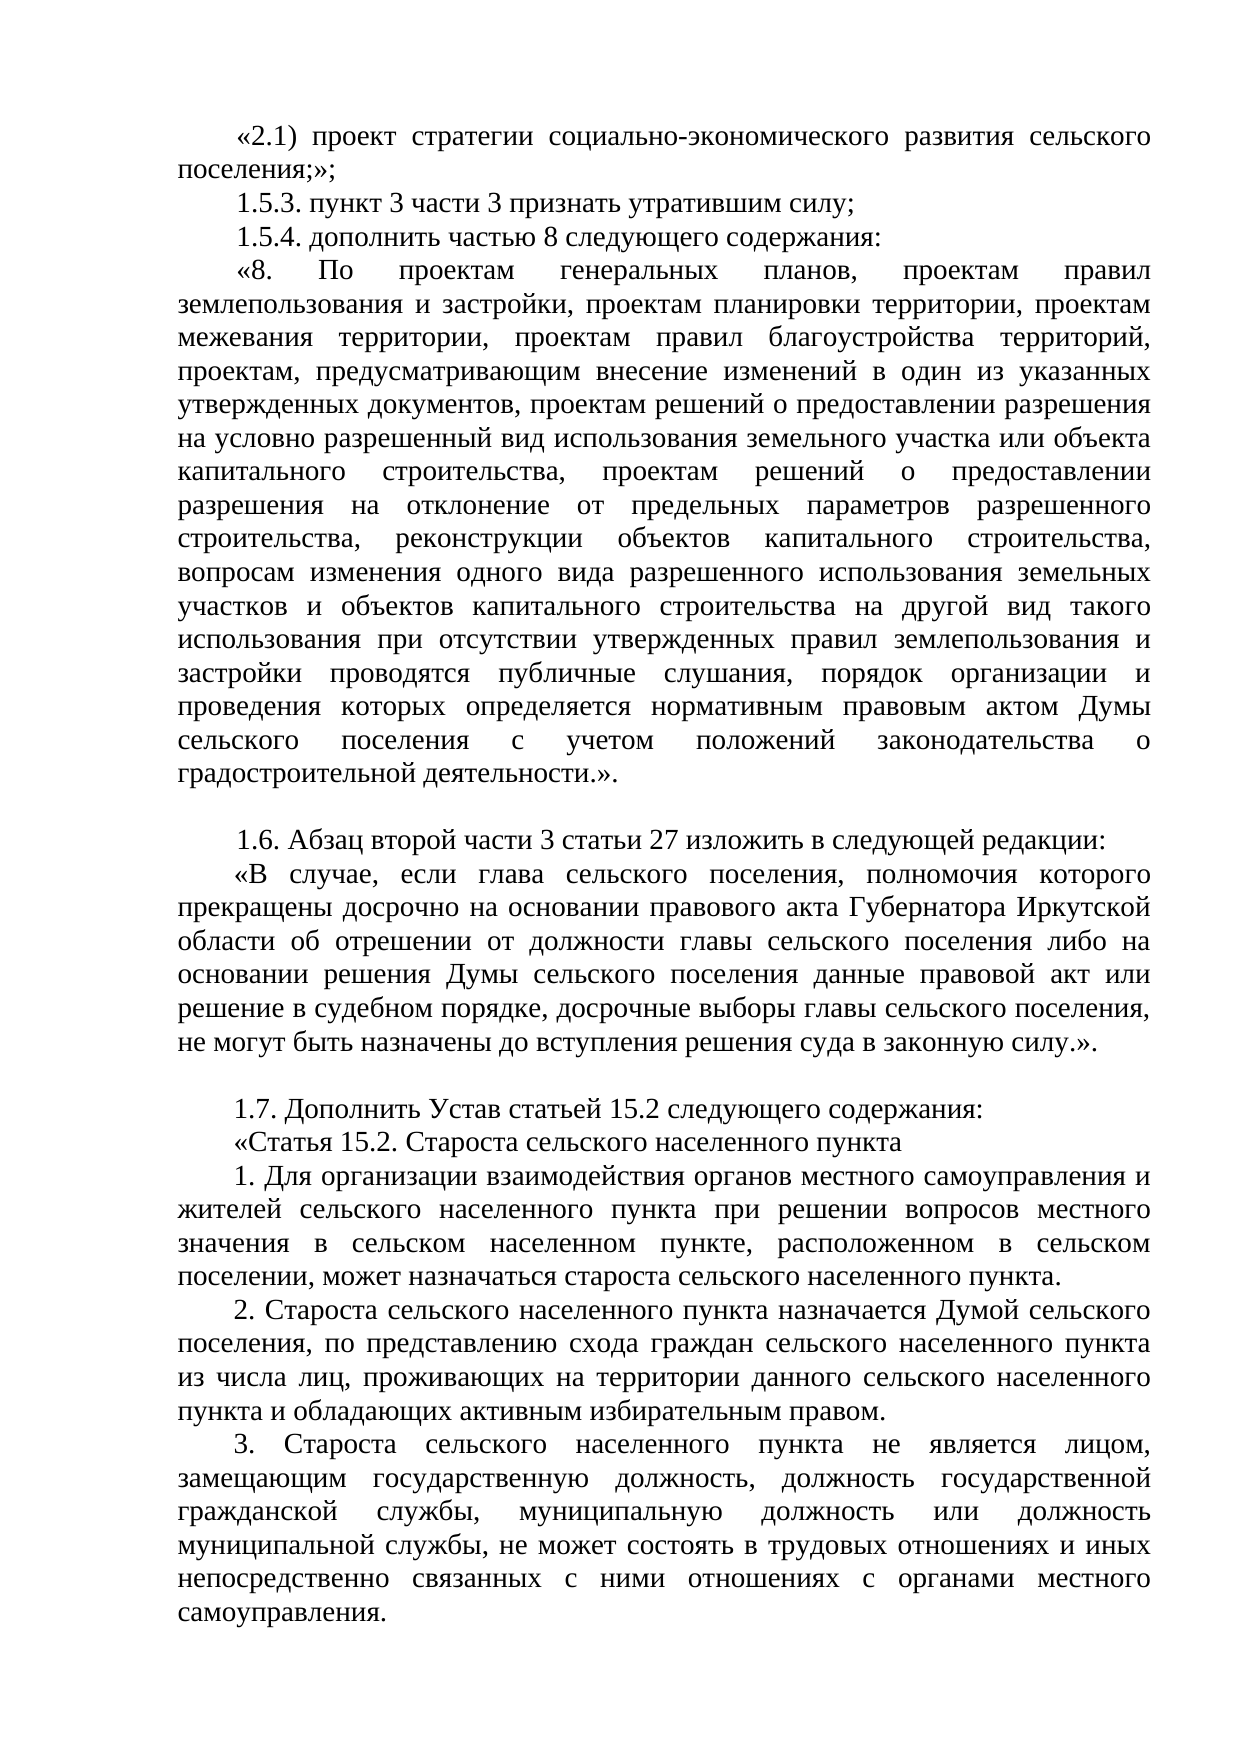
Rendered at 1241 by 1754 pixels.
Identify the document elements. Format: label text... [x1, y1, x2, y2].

text 1.6. Абзац второй части 3 статьи 27 изложить в следующей редакции: [177, 822, 1152, 856]
text «В случае, если глава сельского поселения, полномочия которого прекращены досрочно на основании правового акта Губернатора Иркутской области об отрешении от должности главы сельского поселения либо на основании решения Думы сельского поселения данные правовой акт или решение в судебном порядке, досрочные выборы главы сельского поселения, не могут быть назначены до вступления решения суда в законную силу.». [177, 856, 1152, 1057]
text 2. Староста сельского населенного пункта назначается Думой сельского поселения, по представлению схода граждан сельского населенного пункта из числа лиц, проживающих на территории данного сельского населенного пункта и обладающих активным избирательным правом. [177, 1292, 1152, 1426]
text 1. Для организации взаимодействия органов местного самоуправления и жителей сельского населенного пункта при решении вопросов местного значения в сельском населенном пункте, расположенном в сельском поселении, может назначаться староста сельского населенного пункта. [177, 1158, 1152, 1292]
text «8. По проектам генеральных планов, проектам правил землепользования и застройки, проектам планировки территории, проектам межевания территории, проектам правил благоустройства территорий, проектам, предусматривающим внесение изменений в один из указанных утвержденных документов, проектам решений о предоставлении разрешения на условно разрешенный вид использования земельного участка или объекта капитального строительства, проектам решений о предоставлении разрешения на отклонение от предельных параметров разрешенного строительства, реконструкции объектов капитального строительства, вопросам изменения одного вида разрешенного использования земельных участков и объектов капитального строительства на другой вид такого использования при отсутствии утвержденных правил землепользования и застройки проводятся публичные слушания, порядок организации и проведения которых определяется нормативным правовым актом Думы сельского поселения с учетом положений законодательства о градостроительной деятельности.». [177, 252, 1152, 789]
text 1.5.3. пункт 3 части 3 признать утратившим силу; [177, 185, 1152, 219]
text «2.1) проект стратегии социально-экономического развития сельского поселения;»; [177, 118, 1152, 185]
text «Статья 15.2. Староста сельского населенного пункта [177, 1124, 1152, 1158]
text 1.5.4. дополнить частью 8 следующего содержания: [177, 219, 1152, 252]
text 1.7. Дополнить Устав статьей 15.2 следующего содержания: [177, 1091, 1152, 1124]
text 3. Староста сельского населенного пункта не является лицом, замещающим государственную должность, должность государственной гражданской службы, муниципальную должность или должность муниципальной службы, не может состоять в трудовых отношениях и иных непосредственно связанных с ними отношениях с органами местного самоуправления. [177, 1426, 1152, 1627]
